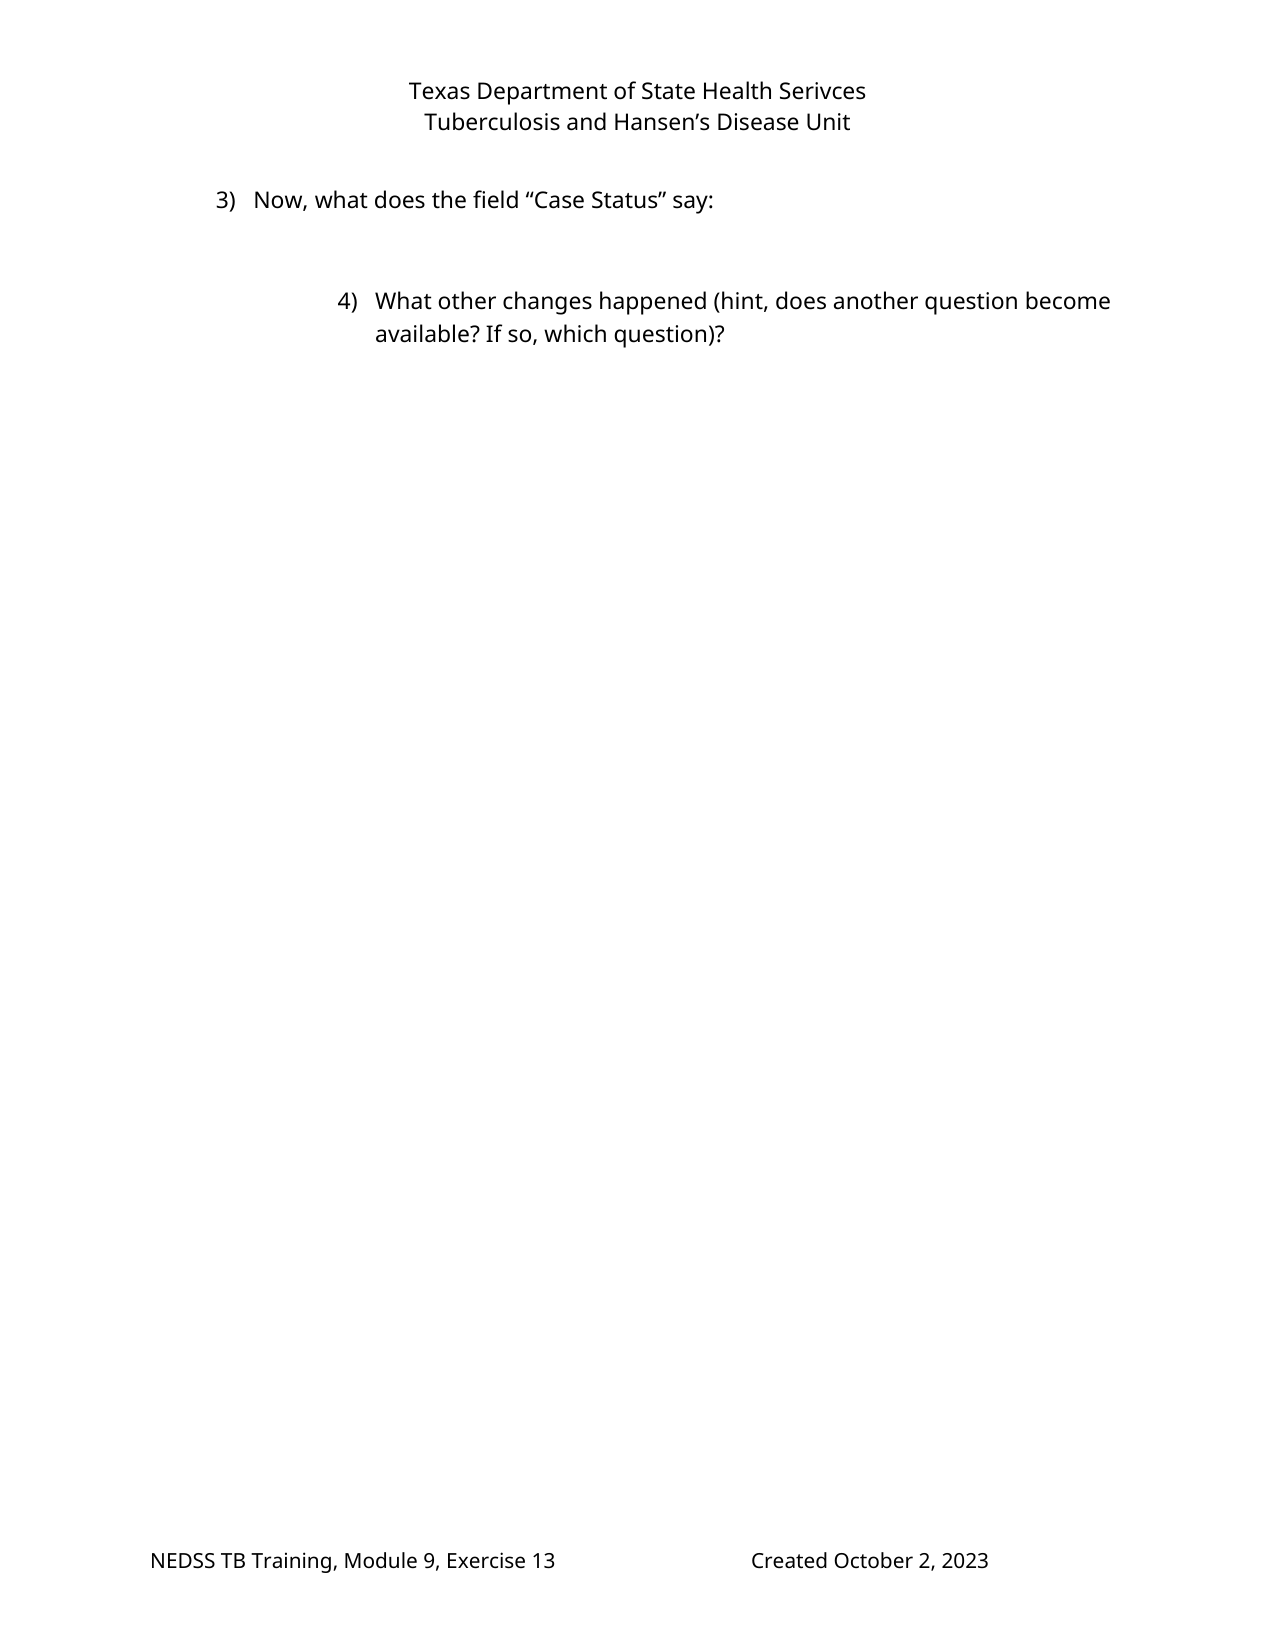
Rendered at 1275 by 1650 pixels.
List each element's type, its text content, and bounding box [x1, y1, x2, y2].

list What other changes happened (hint, does another question become available? If so, which question)? [337, 284, 1125, 349]
list Now, what does the field “Case Status” say: [216, 184, 1125, 215]
